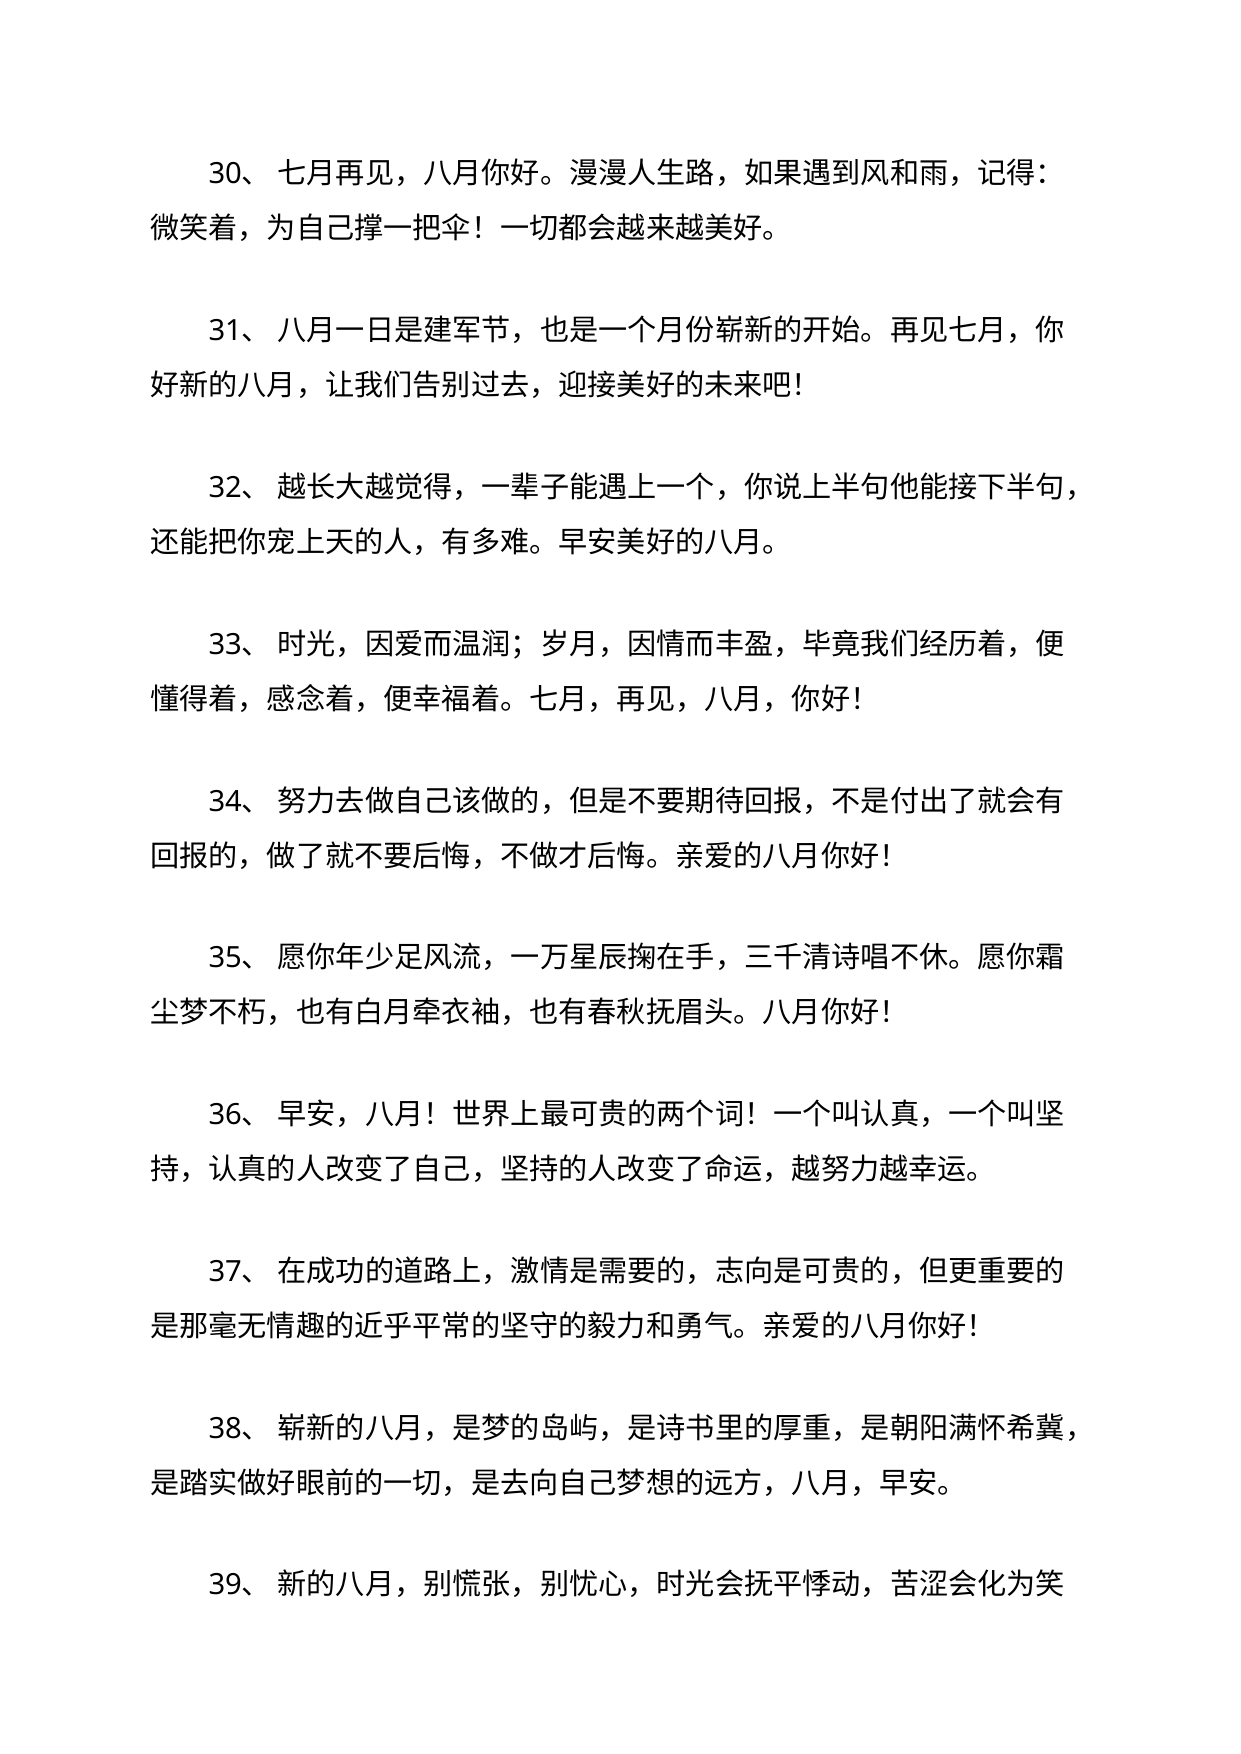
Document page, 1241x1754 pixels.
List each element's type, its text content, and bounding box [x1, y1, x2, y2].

text 35、 愿你年少足风流，一万星辰掬在手，三千清诗唱不休。愿你霜尘梦不朽，也有白月牵衣袖，也有春秋抚眉头。八月你好！ [150, 934, 1090, 1031]
text 30、 七月再见，八月你好。漫漫人生路，如果遇到风和雨，记得：微笑着，为自己撑一把伞！一切都会越来越美好。 [150, 150, 1090, 247]
text 34、 努力去做自己该做的，但是不要期待回报，不是付出了就会有回报的，做了就不要后悔，不做才后悔。亲爱的八月你好！ [150, 777, 1090, 874]
text 37、 在成功的道路上，激情是需要的，志向是可贵的，但更重要的是那毫无情趣的近乎平常的坚守的毅力和勇气。亲爱的八月你好！ [150, 1247, 1090, 1345]
text 36、 早安，八月！世界上最可贵的两个词！一个叫认真，一个叫坚持，认真的人改变了自己，坚持的人改变了命运，越努力越幸运。 [150, 1091, 1090, 1188]
text 32、 越长大越觉得，一辈子能遇上一个，你说上半句他能接下半句，还能把你宠上天的人，有多难。早安美好的八月。 [150, 463, 1090, 561]
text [150, 1561, 1090, 1603]
text 33、 时光，因爱而温润；岁月，因情而丰盈，毕竟我们经历着，便懂得着，感念着，便幸福着。七月，再见，八月，你好！ [150, 620, 1090, 718]
text 31、 八月一日是建军节，也是一个月份崭新的开始。再见七月，你好新的八月，让我们告别过去，迎接美好的未来吧！ [150, 307, 1090, 404]
text 38、 崭新的八月，是梦的岛屿，是诗书里的厚重，是朝阳满怀希冀，是踏实做好眼前的一切，是去向自己梦想的远方，八月，早安。 [150, 1404, 1090, 1501]
